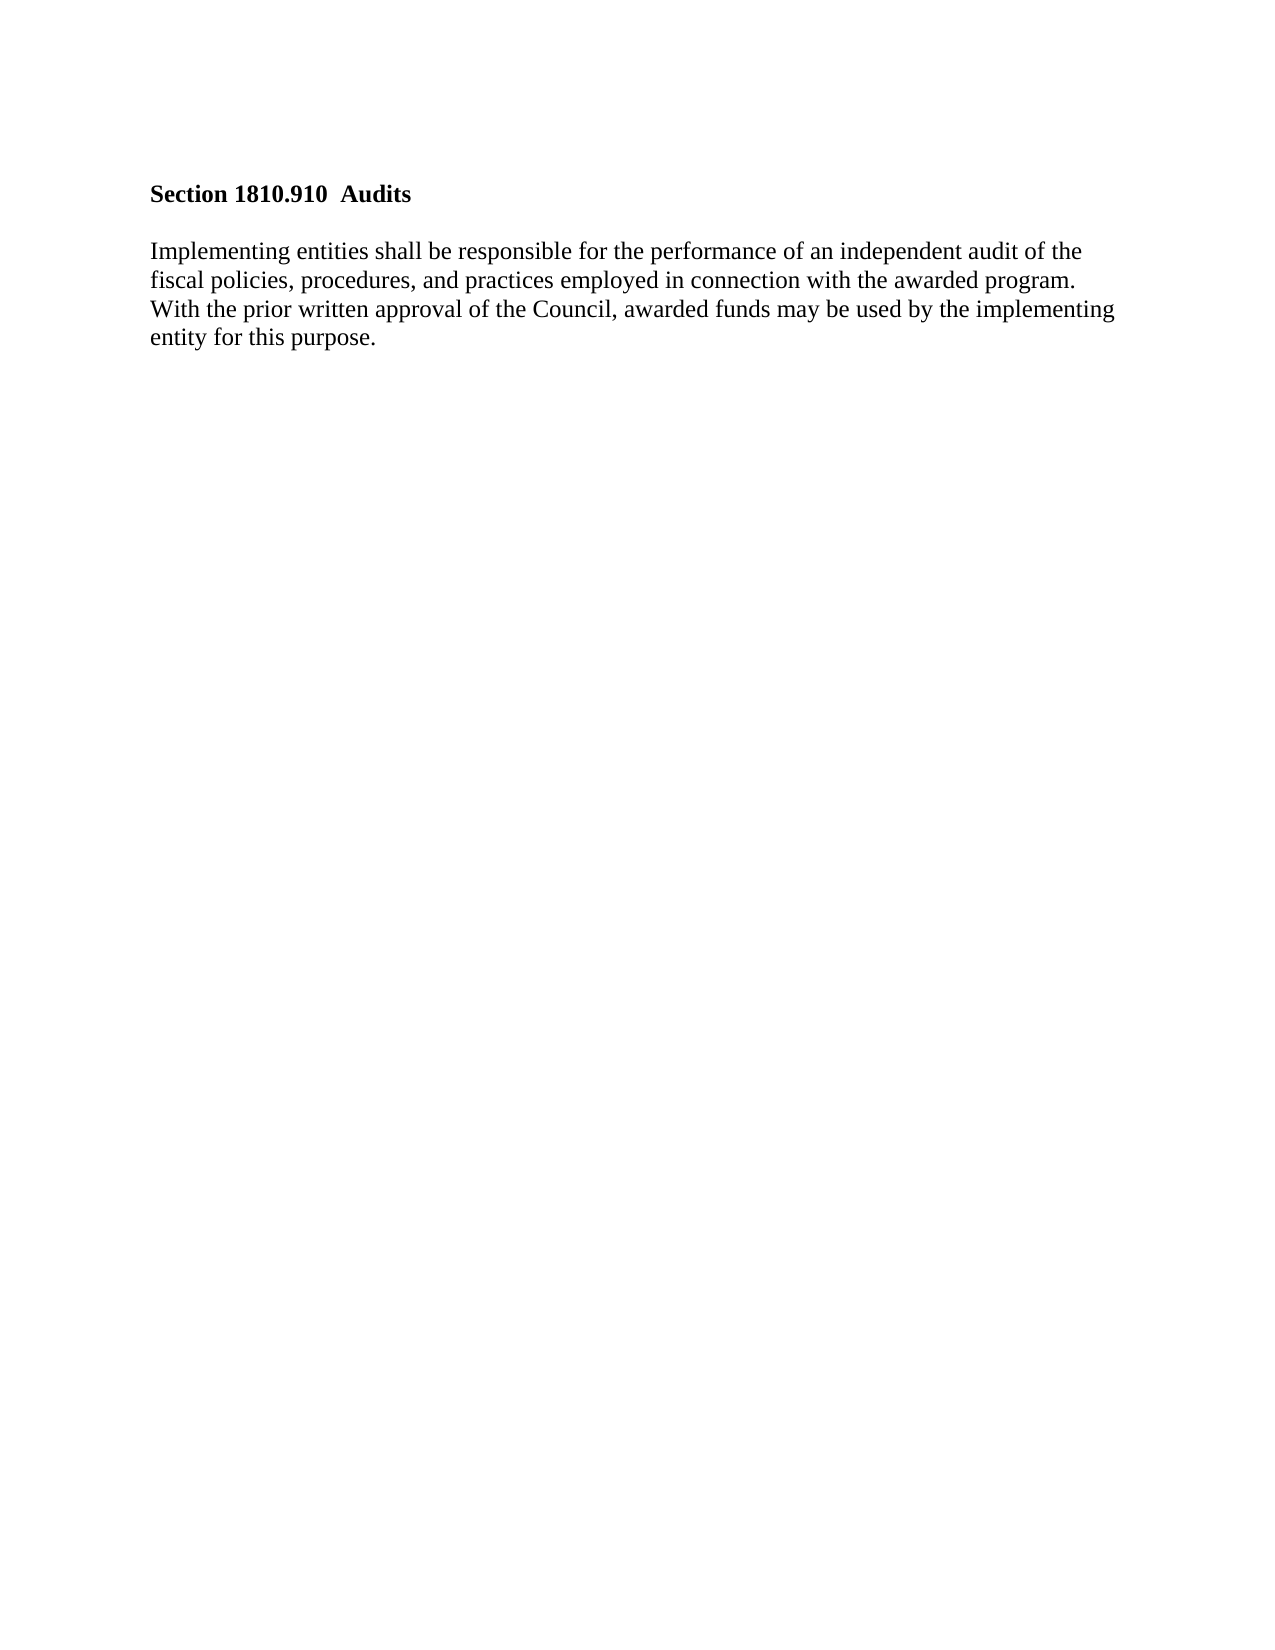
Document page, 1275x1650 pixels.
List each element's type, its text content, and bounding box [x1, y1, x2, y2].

text Implementing entities shall be responsible for the performance of an independent audit of the fiscal policies, procedures, and practices employed in connection with the awarded program. With the prior written approval of the Council, awarded funds may be used by the implementing entity for this purpose. [150, 236, 1125, 351]
text Section 1810.910 Audits [150, 179, 1125, 207]
